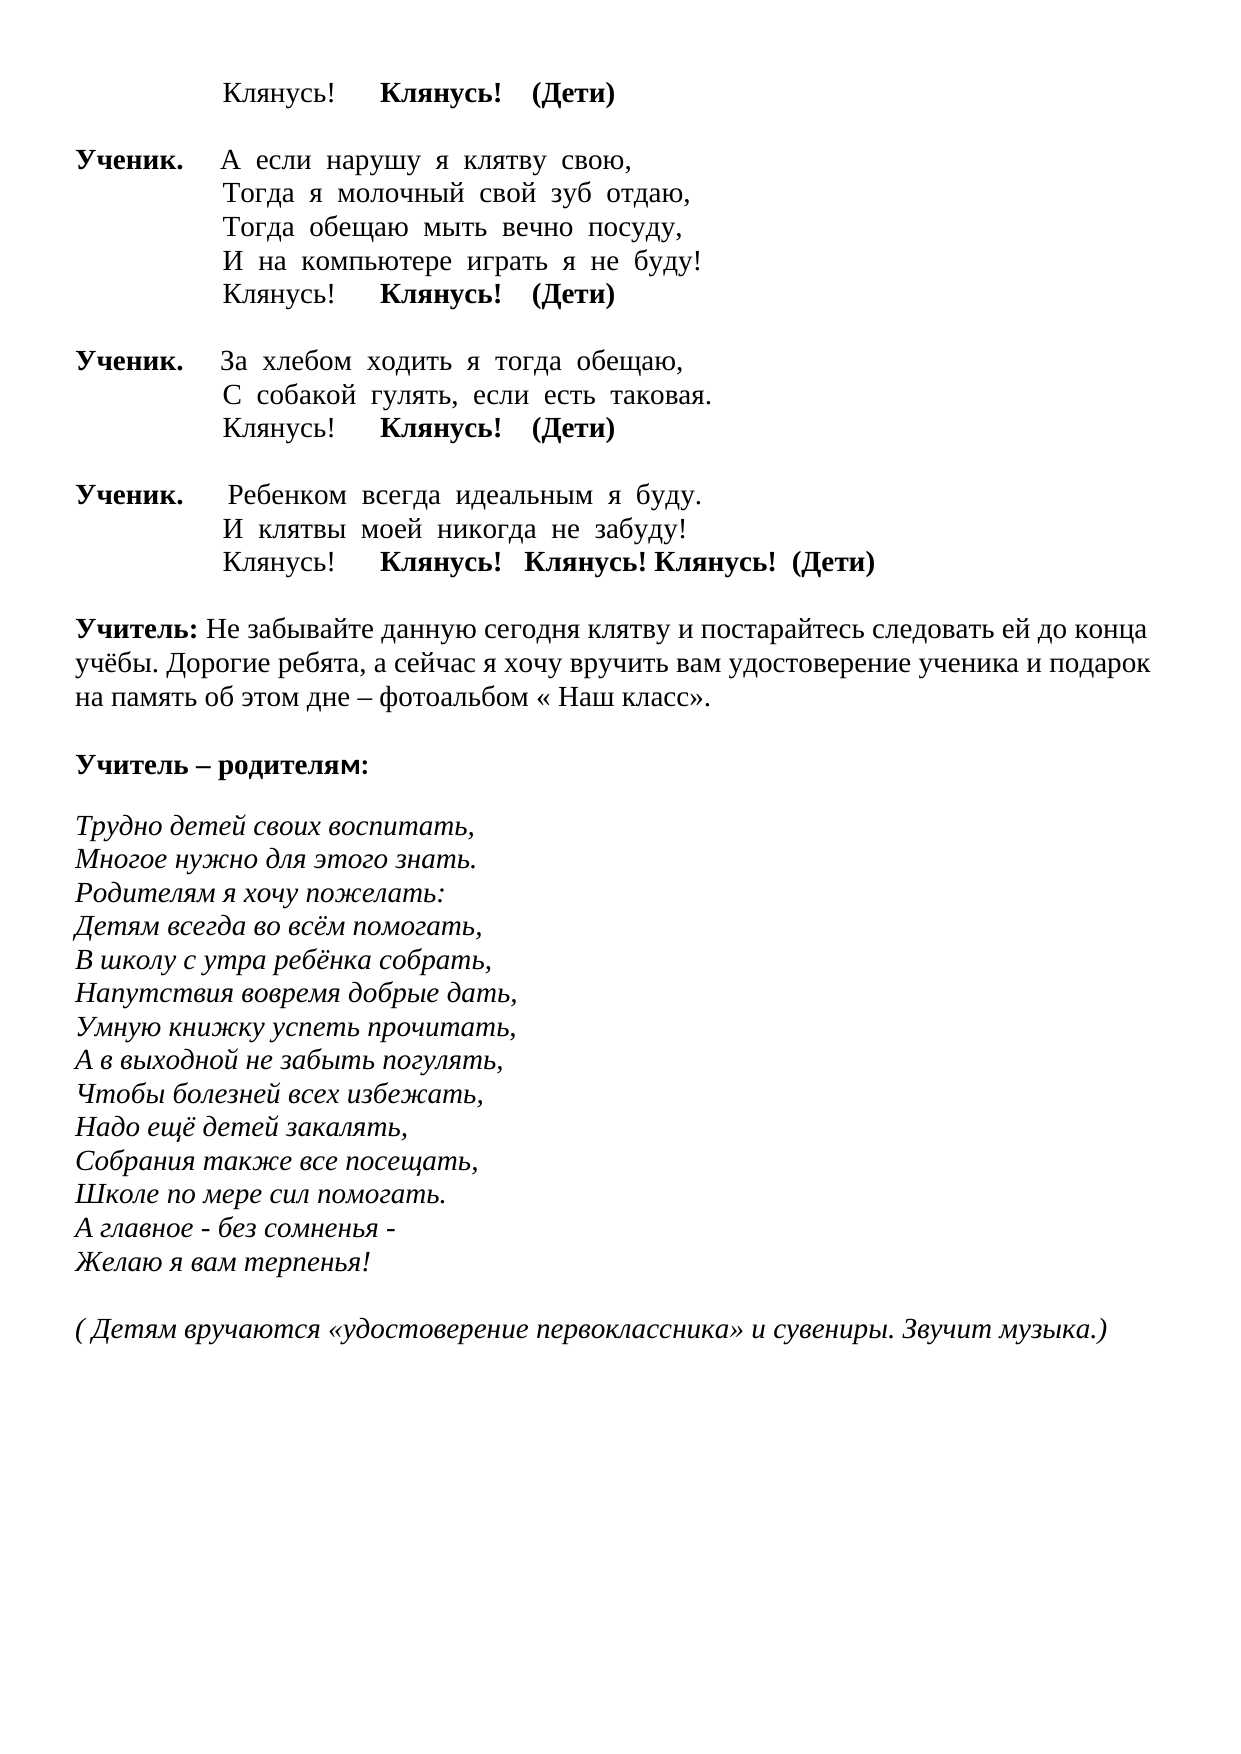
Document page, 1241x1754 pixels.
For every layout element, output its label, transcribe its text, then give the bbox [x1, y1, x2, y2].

text Многое нужно для этого знать. [75, 841, 1165, 875]
text Родителям я хочу пожелать: [75, 875, 1165, 908]
text Детям всегда во всём помогать, [75, 908, 1165, 942]
text Надо ещё детей закалять, [75, 1109, 1165, 1143]
text Умную книжку успеть прочитать, [75, 1009, 1165, 1042]
text Собрания также все посещать, [75, 1143, 1165, 1177]
text А главное - без сомненья - [75, 1210, 1165, 1244]
text И клятвы моей никогда не забуду! [75, 511, 1165, 544]
text Клянусь! Клянусь! (Дети) [75, 75, 1165, 108]
text Учитель – родителям: [75, 746, 1165, 781]
text А в выходной не забыть погулять, [75, 1042, 1165, 1076]
text Клянусь! Клянусь! (Дети) [75, 410, 1165, 444]
text Чтобы болезней всех избежать, [75, 1076, 1165, 1109]
text Тогда я молочный свой зуб отдаю, [75, 176, 1165, 209]
text И на компьютере играть я не буду! [75, 243, 1165, 276]
text Клянусь! Клянусь! (Дети) [75, 276, 1165, 310]
text Тогда обещаю мыть вечно посуду, [75, 209, 1165, 243]
text Трудно детей своих воспитать, [75, 808, 1165, 841]
text Ученик. А если нарушу я клятву свою, [75, 142, 1165, 176]
text В школу с утра ребёнка собрать, [75, 942, 1165, 975]
text Ученик. За хлебом ходить я тогда обещаю, [75, 343, 1165, 377]
text Желаю я вам терпенья! [75, 1244, 1165, 1277]
text С собакой гулять, если есть таковая. [75, 377, 1165, 410]
text Напутствия вовремя добрые дать, [75, 975, 1165, 1009]
text Учитель: Не забывайте данную сегодня клятву и постарайтесь следовать ей до конца учёбы. Дорогие ребята, а сейчас я хочу вручить вам удостоверение ученика и подарок на память об этом дне – фотоальбом « Наш класс». [75, 578, 1165, 712]
text Клянусь! Клянусь! Клянусь! Клянусь! (Дети) [75, 544, 1165, 578]
text Школе по мере сил помогать. [75, 1177, 1165, 1210]
text Ученик. Ребенком всегда идеальным я буду. [75, 477, 1165, 511]
text ( Детям вручаются «удостоверение первоклассника» и сувениры. Звучит музыка.) [75, 1277, 1165, 1445]
